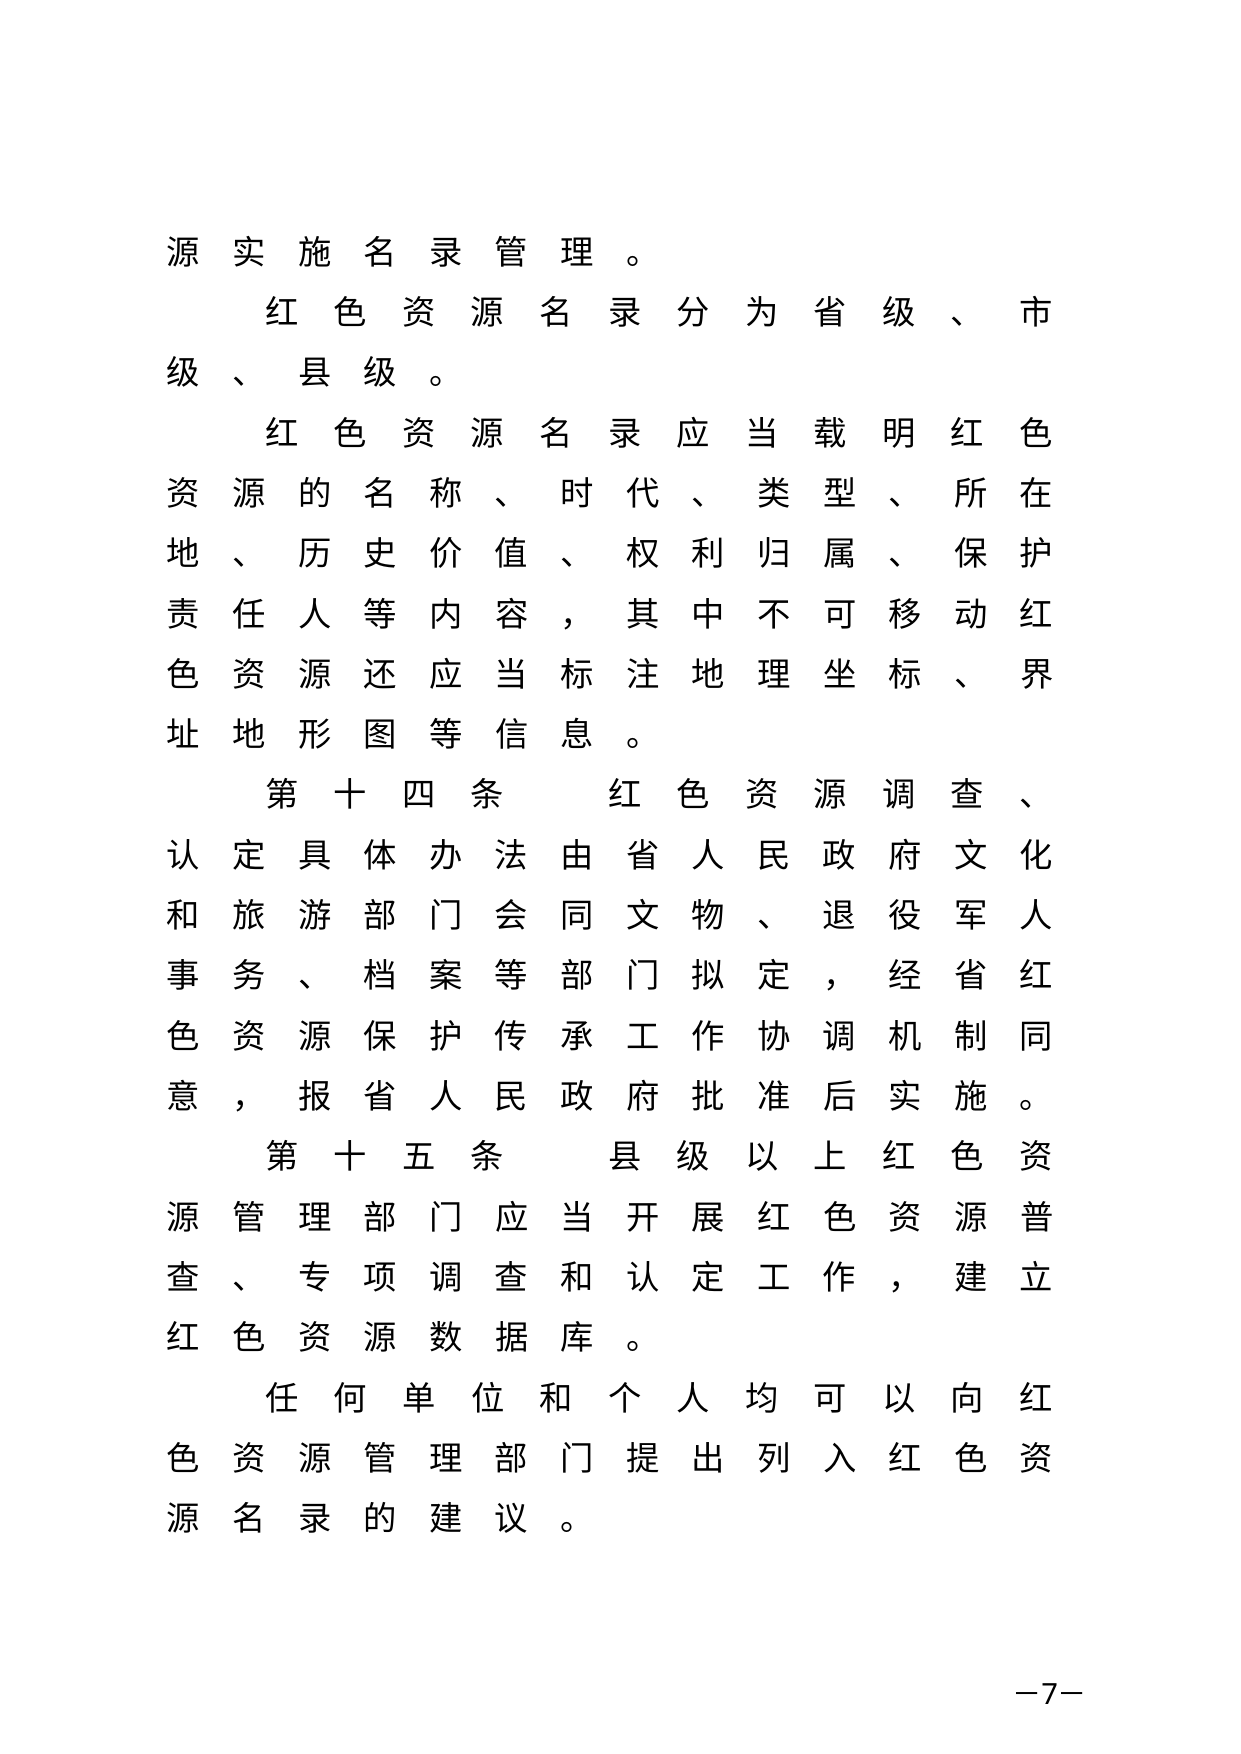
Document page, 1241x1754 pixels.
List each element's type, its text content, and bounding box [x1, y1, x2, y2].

text 任何单位和个人均可以向红色资源管理部门提出列入红色资源名录的建议。 [167, 1365, 1085, 1546]
text 红色资源名录应当载明红色资源的名称、时代、类型、所在地、历史价值、权利归属、保护责任人等内容，其中不可移动红色资源还应当标注地理坐标、界址地形图等信息。 [167, 400, 1085, 762]
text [167, 219, 1085, 280]
text 第十四条 红色资源调查、认定具体办法由省人民政府文化和旅游部门会同文物、退役军人事务、档案等部门拟定，经省红色资源保护传承工作协调机制同意，报省人民政府批准后实施。 [167, 762, 1085, 1124]
text 红色资源名录分为省级、市级、县级。 [167, 280, 1085, 400]
text 第十五条 县级以上红色资源管理部门应当开展红色资源普查、专项调查和认定工作，建立红色资源数据库。 [167, 1124, 1085, 1365]
